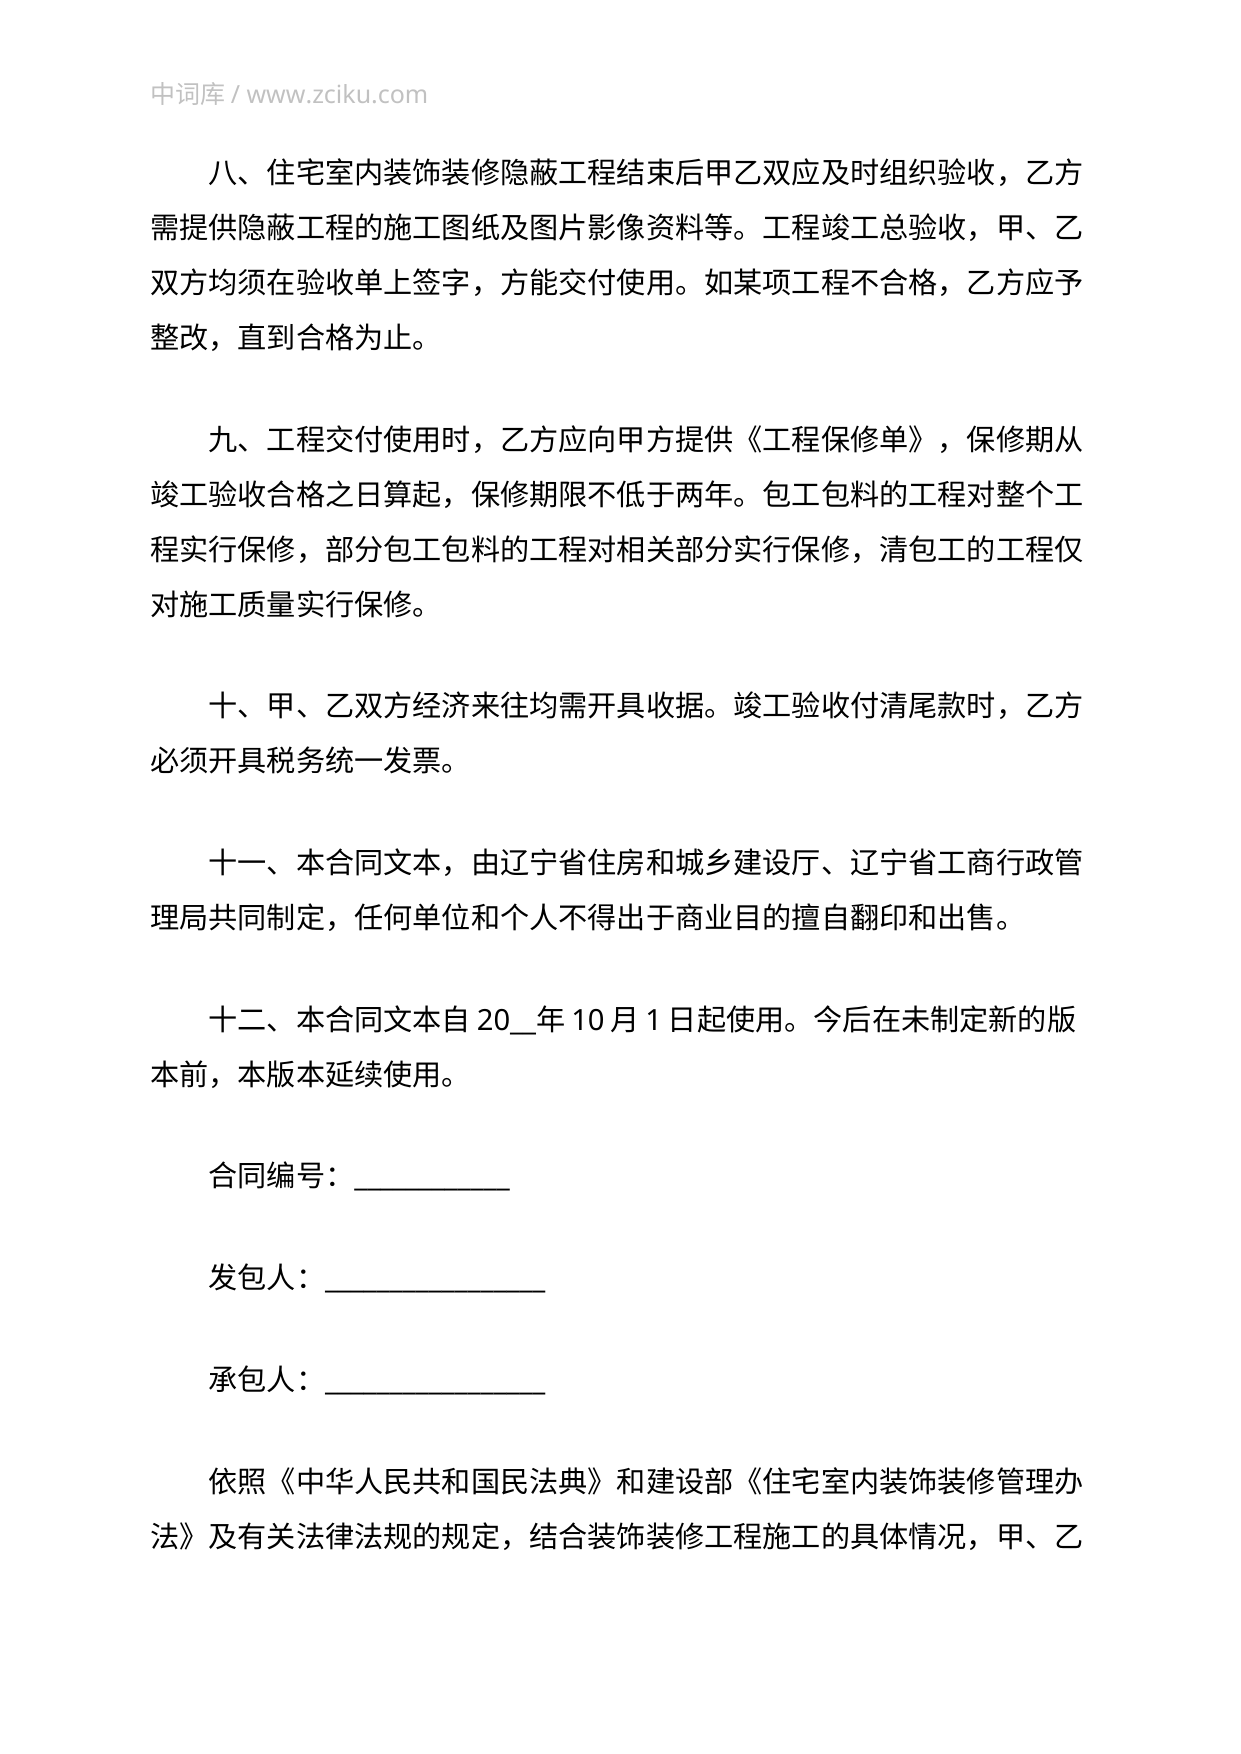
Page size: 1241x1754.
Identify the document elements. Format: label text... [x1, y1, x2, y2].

text 承包人：_________________ [150, 1357, 1090, 1399]
text 十、甲、乙双方经济来往均需开具收据。竣工验收付清尾款时，乙方必须开具税务统一发票。 [150, 683, 1090, 780]
text 八、住宅室内装饰装修隐蔽工程结束后甲乙双应及时组织验收，乙方需提供隐蔽工程的施工图纸及图片影像资料等。工程竣工总验收，甲、乙双方均须在验收单上签字，方能交付使用。如某项工程不合格，乙方应予整改，直到合格为止。 [150, 150, 1090, 357]
text 十一、本合同文本，由辽宁省住房和城乡建设厅、辽宁省工商行政管理局共同制定，任何单位和个人不得出于商业目的擅自翻印和出售。 [150, 839, 1090, 937]
text 合同编号：____________ [150, 1153, 1090, 1195]
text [150, 1459, 1090, 1556]
text 十二、本合同文本自20__年10月1日起使用。今后在未制定新的版本前，本版本延续使用。 [150, 996, 1090, 1093]
text 九、工程交付使用时，乙方应向甲方提供《工程保修单》，保修期从竣工验收合格之日算起，保修期限不低于两年。包工包料的工程对整个工程实行保修，部分包工包料的工程对相关部分实行保修，清包工的工程仅对施工质量实行保修。 [150, 416, 1090, 623]
text 发包人：_________________ [150, 1255, 1090, 1297]
